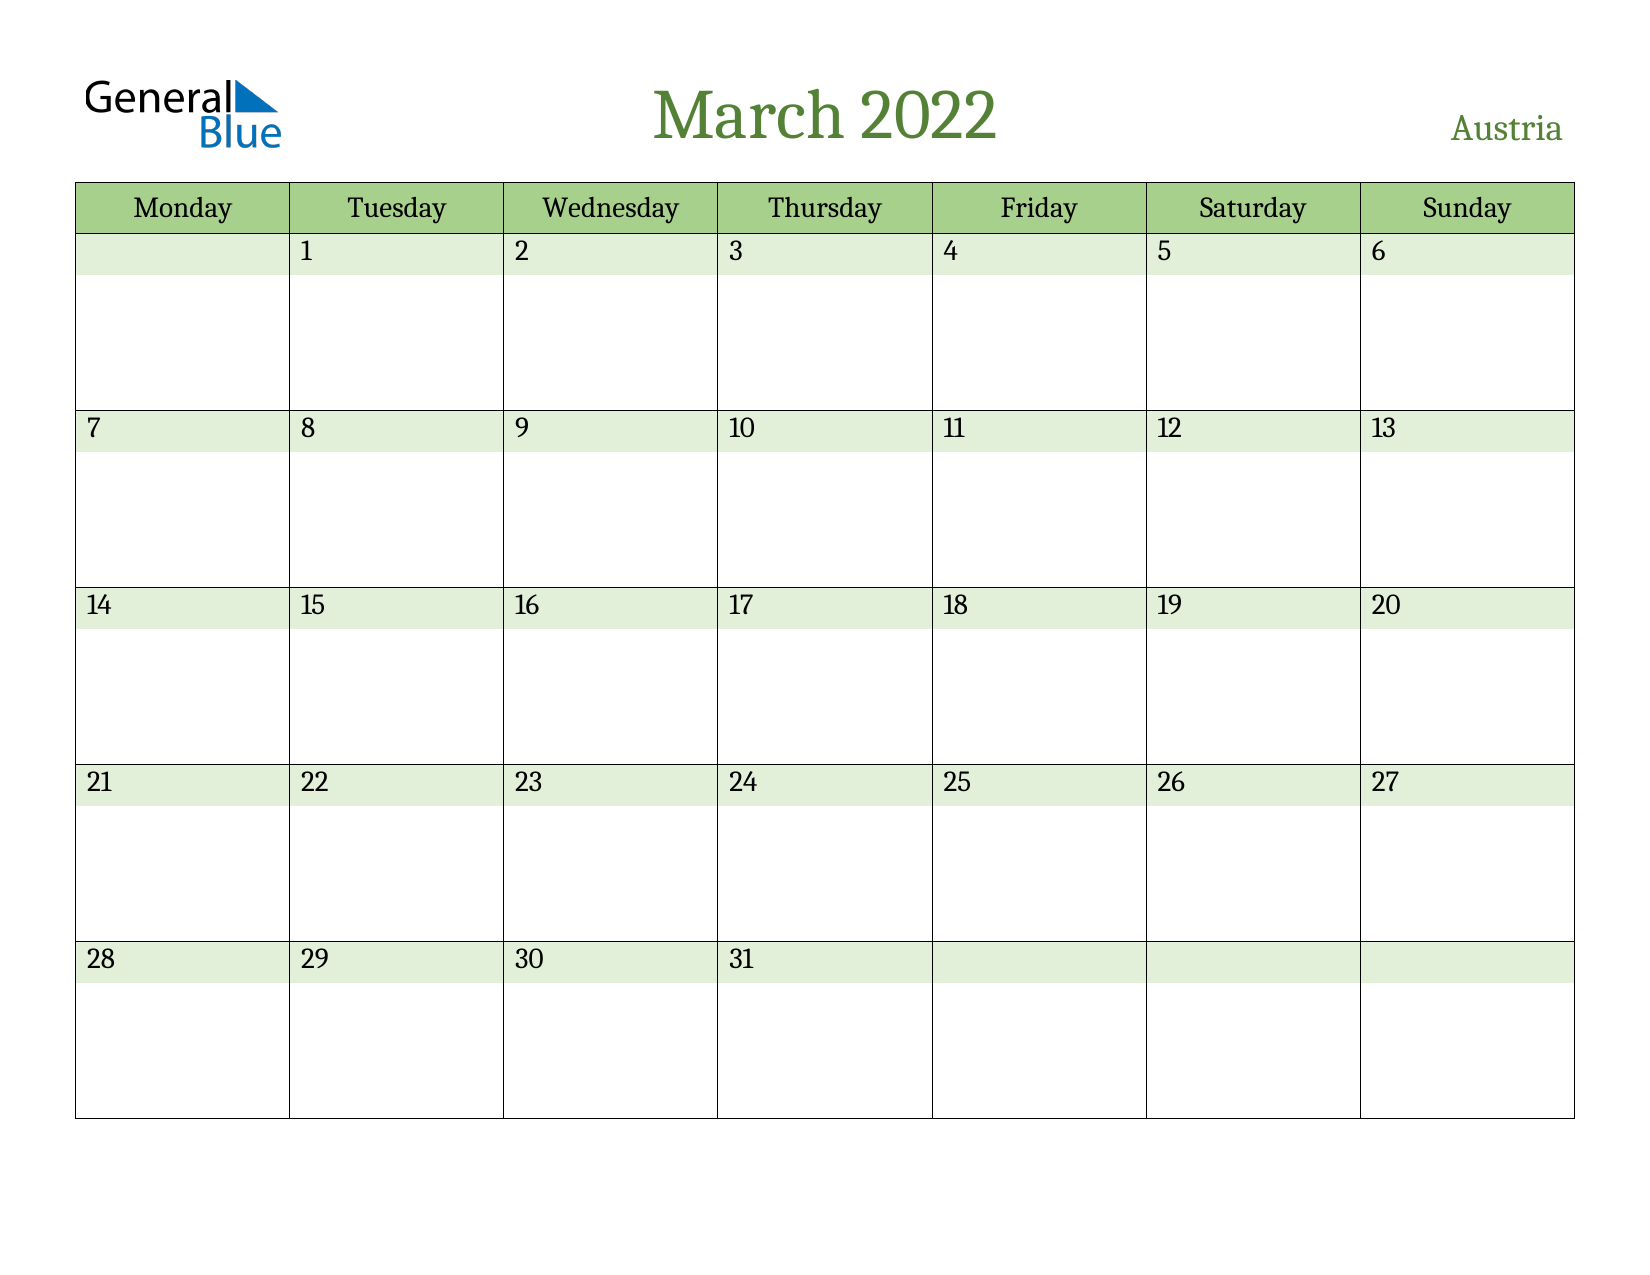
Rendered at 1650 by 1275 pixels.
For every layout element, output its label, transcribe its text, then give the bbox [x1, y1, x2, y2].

table_cell [933, 275, 1146, 410]
table_cell Sunday [1361, 183, 1574, 233]
table_header March 2022 [504, 75, 1146, 182]
table_cell [933, 452, 1146, 587]
table_cell 30 [504, 942, 717, 983]
table_cell [1147, 983, 1360, 1118]
table_cell 16 [504, 588, 717, 629]
table_cell 17 [718, 588, 932, 629]
table_cell 7 [76, 411, 289, 452]
table_cell 18 [933, 588, 1146, 629]
table_cell [1361, 806, 1574, 941]
table_cell [718, 629, 932, 764]
table_cell [76, 983, 289, 1118]
table_cell [504, 452, 717, 587]
table_cell 28 [76, 942, 289, 983]
table_cell [933, 942, 1146, 983]
table_cell [290, 983, 503, 1118]
table_cell 31 [718, 942, 932, 983]
table_cell [1361, 983, 1574, 1118]
table_cell 21 [76, 765, 289, 806]
table_cell 10 [718, 411, 932, 452]
table_cell [504, 806, 717, 941]
table_cell [718, 275, 932, 410]
table_cell 24 [718, 765, 932, 806]
table_cell [290, 806, 503, 941]
table_cell 27 [1361, 765, 1574, 806]
table_cell 2 [504, 234, 717, 275]
table_cell [1147, 629, 1360, 764]
table_cell [933, 806, 1146, 941]
table_cell [290, 275, 503, 410]
table_cell [1147, 806, 1360, 941]
table_cell 19 [1147, 588, 1360, 629]
table_cell [1361, 275, 1574, 410]
table_cell [504, 983, 717, 1118]
table_cell [1361, 629, 1574, 764]
table_cell Friday [933, 183, 1146, 233]
table_cell 6 [1361, 234, 1574, 275]
table_cell 26 [1147, 765, 1360, 806]
table_cell Thursday [718, 183, 932, 233]
table_cell 5 [1147, 234, 1360, 275]
table_cell 8 [290, 411, 503, 452]
table_cell 4 [933, 234, 1146, 275]
table_cell Saturday [1147, 183, 1360, 233]
table_cell 11 [933, 411, 1146, 452]
table_cell Wednesday [504, 183, 717, 233]
table_cell [718, 452, 932, 587]
table_cell 1 [290, 234, 503, 275]
table_header [76, 75, 503, 182]
table_cell [76, 629, 289, 764]
table_cell [718, 806, 932, 941]
table_cell [1361, 942, 1574, 983]
table_cell [290, 629, 503, 764]
table_cell 22 [290, 765, 503, 806]
table_cell 14 [76, 588, 289, 629]
table_cell [1361, 452, 1574, 587]
table_cell 13 [1361, 411, 1574, 452]
table_cell [76, 234, 289, 275]
table_cell 23 [504, 765, 717, 806]
table_cell 15 [290, 588, 503, 629]
table_cell 29 [290, 942, 503, 983]
table_cell [504, 275, 717, 410]
table_cell [1147, 275, 1360, 410]
table_cell 20 [1361, 588, 1574, 629]
table_cell [76, 452, 289, 587]
table_cell [290, 452, 503, 587]
table_cell Monday [76, 183, 289, 233]
table_cell [504, 629, 717, 764]
table_cell 9 [504, 411, 717, 452]
table_cell [76, 806, 289, 941]
table_cell [1147, 452, 1360, 587]
picture [86, 80, 281, 148]
table_cell 3 [718, 234, 932, 275]
table_cell [933, 983, 1146, 1118]
table_cell [76, 275, 289, 410]
table_cell [718, 983, 932, 1118]
table_cell 25 [933, 765, 1146, 806]
table_cell [1147, 942, 1360, 983]
table_cell Tuesday [290, 183, 503, 233]
table_cell [933, 629, 1146, 764]
table_cell 12 [1147, 411, 1360, 452]
table_header Austria [1146, 75, 1574, 182]
